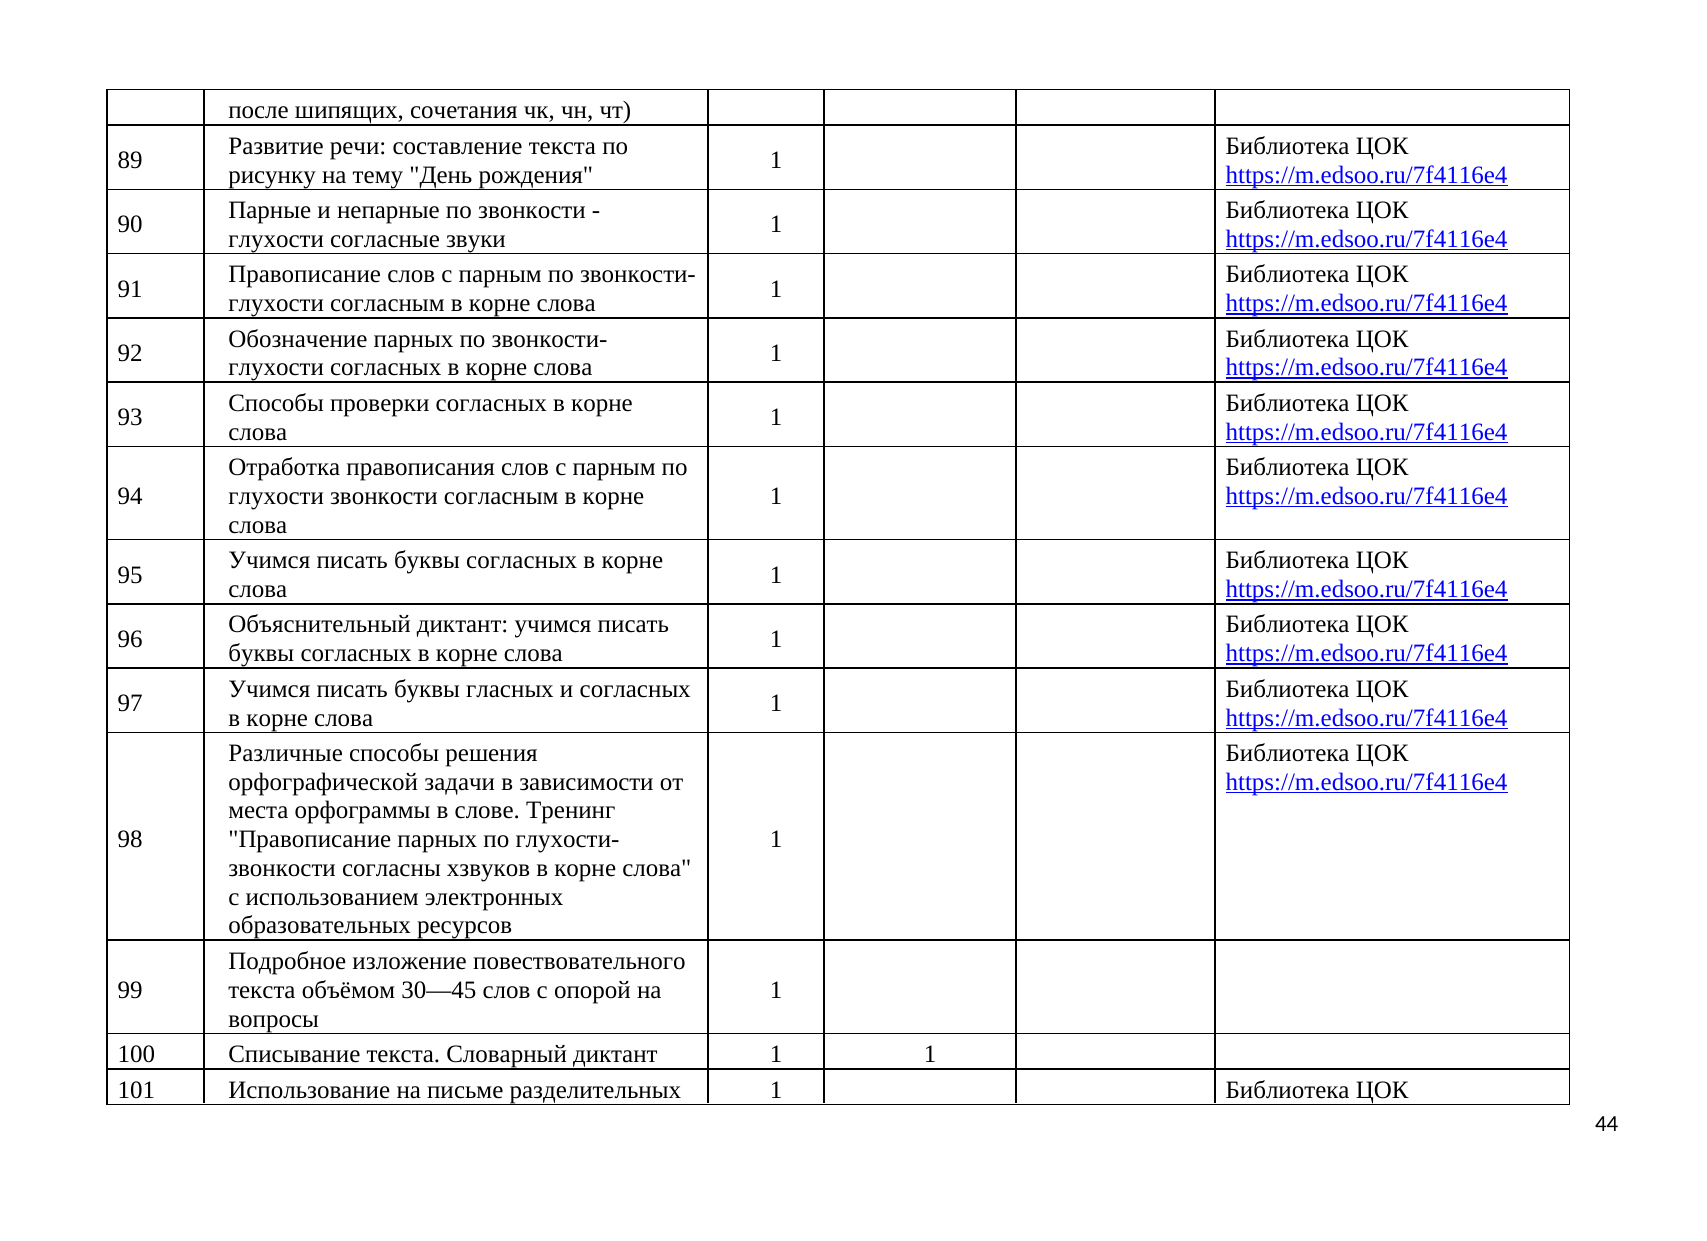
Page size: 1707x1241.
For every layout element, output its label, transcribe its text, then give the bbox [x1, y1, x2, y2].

table_cell Библиотека ЦОК https://m.edsoo.ru/7f4116e4 [1216, 190, 1569, 253]
table_cell [1017, 383, 1214, 446]
table_cell 101 [108, 1070, 203, 1103]
table_cell 94 [108, 447, 203, 538]
table_cell [1017, 447, 1214, 538]
table_cell 1 [709, 383, 823, 446]
table_cell [1017, 941, 1214, 1032]
table_cell Библиотека ЦОК https://m.edsoo.ru/7f4116e4 [1216, 383, 1569, 446]
table_cell [825, 941, 1015, 1032]
table_cell Библиотека ЦОК https://m.edsoo.ru/7f4116e4 [1216, 669, 1569, 731]
table_cell [1216, 1034, 1569, 1068]
table_cell Библиотека ЦОК https://m.edsoo.ru/7f4116e4 [1216, 254, 1569, 317]
table_cell Развитие речи: составление текста по рисунку на тему "День рождения" [205, 126, 707, 188]
table_cell 100 [108, 1034, 203, 1068]
table_cell 1 [709, 126, 823, 188]
table_cell Библиотека ЦОК https://m.edsoo.ru/7f4116e4 [1216, 605, 1569, 667]
table_cell [1017, 605, 1214, 667]
table_cell [825, 669, 1015, 731]
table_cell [205, 90, 707, 124]
table_cell 98 [108, 733, 203, 939]
table_cell 1 [709, 941, 823, 1032]
table_cell [825, 254, 1015, 317]
table_cell Учимся писать буквы гласных и согласных в корне слова [205, 669, 707, 731]
table_cell 96 [108, 605, 203, 667]
table_cell [1017, 319, 1214, 381]
table_cell Способы проверки согласных в корне слова [205, 383, 707, 446]
table_cell [825, 540, 1015, 603]
table_cell 91 [108, 254, 203, 317]
table_cell 1 [709, 669, 823, 731]
table_cell 89 [108, 126, 203, 188]
table_cell 93 [108, 383, 203, 446]
table_cell 1 [709, 190, 823, 253]
table_cell Парные и непарные по звонкости - глухости согласные звуки [205, 190, 707, 253]
table_cell 1 [709, 605, 823, 667]
table_cell 1 [709, 90, 823, 124]
table_cell [825, 605, 1015, 667]
table_cell Списывание текста. Словарный диктант [205, 1034, 707, 1068]
table_cell Объяснительный диктант: учимся писать буквы согласных в корне слова [205, 605, 707, 667]
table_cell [1216, 126, 1569, 188]
table_cell 1 [709, 1070, 823, 1103]
table_cell [825, 126, 1015, 188]
table_cell 1 [709, 1034, 823, 1068]
table_cell [1017, 733, 1214, 939]
table_cell 1 [709, 319, 823, 381]
table_cell [1017, 90, 1214, 124]
table_cell 1 [709, 733, 823, 939]
table_cell Правописание слов с парным по звонкости-глухости согласным в корне слова [205, 254, 707, 317]
table_cell [1017, 190, 1214, 253]
table_cell [1017, 126, 1214, 188]
table_cell 88 [108, 90, 203, 124]
table_cell 1 [709, 540, 823, 603]
table_cell Библиотека ЦОК https://m.edsoo.ru/7f4116e4 [1216, 540, 1569, 603]
table_cell 99 [108, 941, 203, 1032]
table_cell Библиотека ЦОК https://m.edsoo.ru/7f4116e4 [1216, 319, 1569, 381]
table_cell Различные способы решения орфографической задачи в зависимости от места орфограммы в слове. Тренинг "Правописание парных по глухости-звонкости согласны хзвуков в корне слова" с использованием электронных образовательных ресурсов [205, 733, 707, 939]
table_cell [1017, 1034, 1214, 1068]
table_cell [1017, 254, 1214, 317]
table_cell 97 [108, 669, 203, 731]
table_cell 1 [825, 90, 1015, 124]
table_cell [1216, 941, 1569, 1032]
table_cell 1 [709, 447, 823, 538]
table_cell [825, 383, 1015, 446]
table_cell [205, 1070, 707, 1103]
table_cell Библиотека ЦОК https://m.edsoo.ru/7f4116e4 [1216, 733, 1569, 939]
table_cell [1216, 1070, 1569, 1103]
table_cell Библиотека ЦОК https://m.edsoo.ru/7f4116e4 [1216, 447, 1569, 538]
table_cell Подробное изложение повествовательного текста объёмом 30—45 слов с опорой на вопросы [205, 941, 707, 1032]
table_cell 1 [709, 254, 823, 317]
table_cell [825, 447, 1015, 538]
table_cell 92 [108, 319, 203, 381]
table_cell 1 [825, 1034, 1015, 1068]
table_cell 90 [108, 190, 203, 253]
table_cell [1017, 1070, 1214, 1103]
table_cell [825, 319, 1015, 381]
table_cell [825, 1070, 1015, 1103]
table_cell [1017, 540, 1214, 603]
table_cell [825, 733, 1015, 939]
table_cell Отработка правописания слов с парным по глухости звонкости согласным в корне слова [205, 447, 707, 538]
table_cell 95 [108, 540, 203, 603]
table_cell [1216, 90, 1569, 124]
table_cell Учимся писать буквы согласных в корне слова [205, 540, 707, 603]
table_cell [825, 190, 1015, 253]
table_cell Обозначение парных по звонкости-глухости согласных в корне слова [205, 319, 707, 381]
table_cell [1017, 669, 1214, 731]
